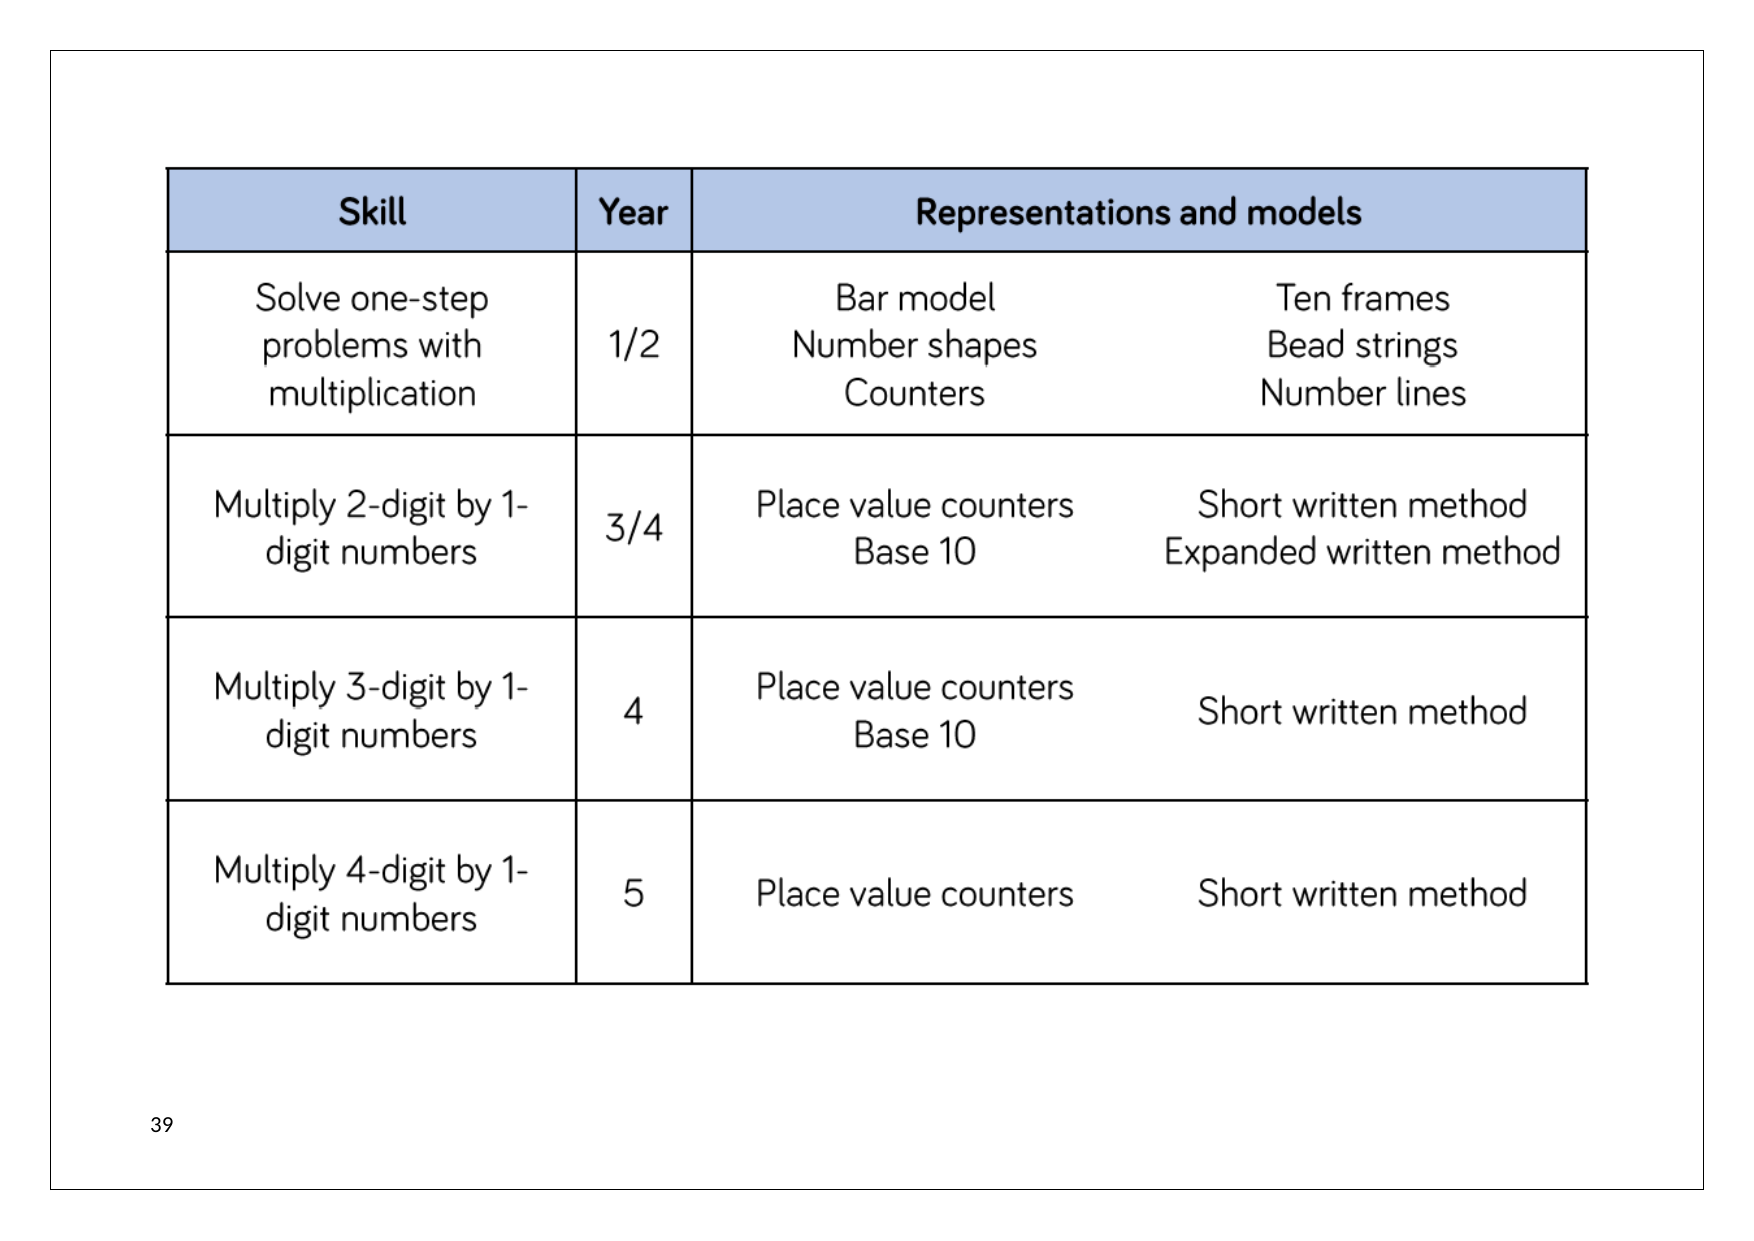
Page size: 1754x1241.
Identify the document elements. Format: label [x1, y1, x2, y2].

picture [150, 150, 1611, 1032]
